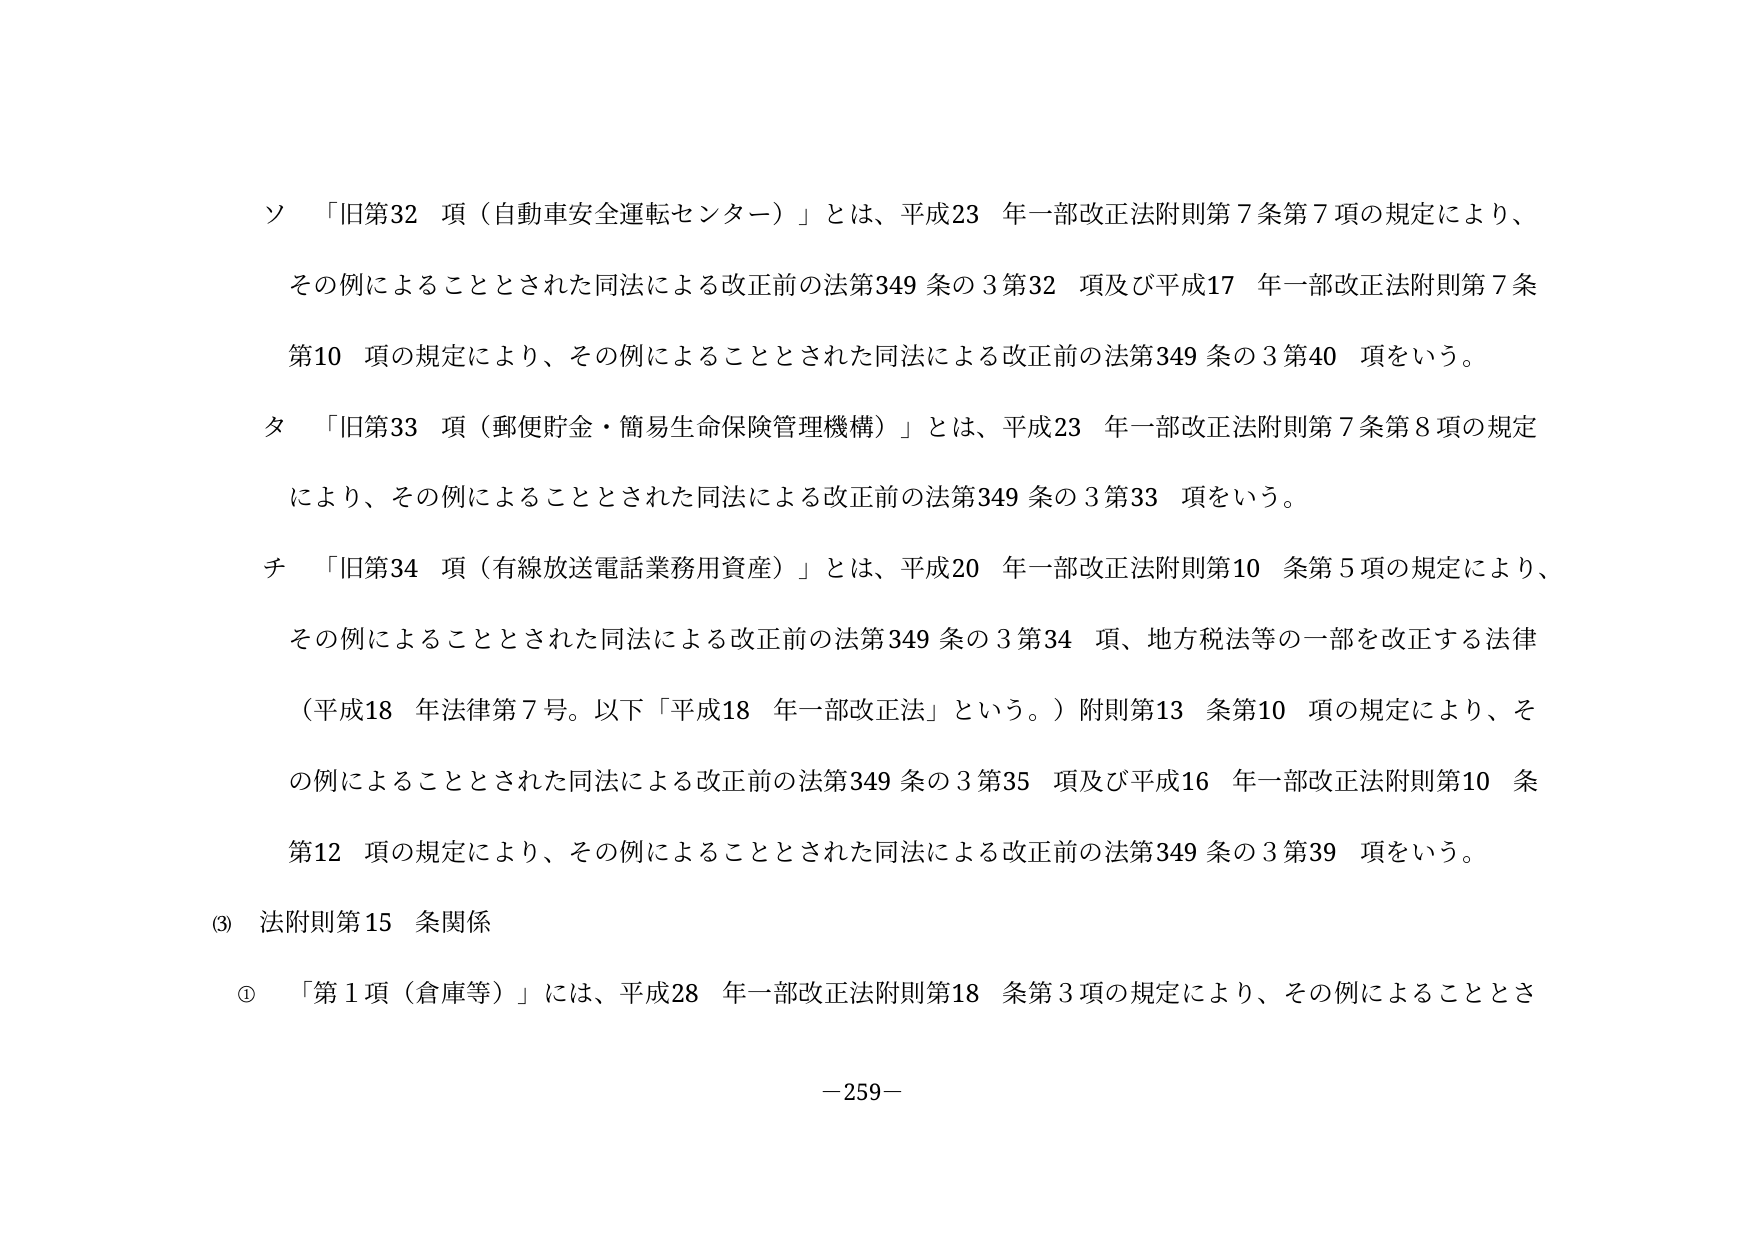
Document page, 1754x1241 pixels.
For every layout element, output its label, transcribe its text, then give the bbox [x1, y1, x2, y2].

text タ 「旧第33項（郵便貯金・簡易生命保険管理機構）」とは、平成23年一部改正法附則第７条第８項の規定により、その例によることとされた同法による改正前の法第349条の３第33項をいう。 [253, 390, 1538, 532]
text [231, 957, 1538, 1027]
text ⑶ 法附則第15条関係 [208, 886, 1538, 957]
text ソ 「旧第32項（自動車安全運転センター）」とは、平成23年一部改正法附則第７条第７項の規定により、その例によることとされた同法による改正前の法第349条の３第32項及び平成17年一部改正法附則第７条第10項の規定により、その例によることとされた同法による改正前の法第349条の３第40項をいう。 [253, 177, 1538, 390]
text チ 「旧第34項（有線放送電話業務用資産）」とは、平成20年一部改正法附則第10条第５項の規定により、その例によることとされた同法による改正前の法第349条の３第34項、地方税法等の一部を改正する法律（平成18年法律第７号。以下「平成18年一部改正法」という。）附則第13条第10項の規定により、その例によることとされた同法による改正前の法第349条の３第35項及び平成16年一部改正法附則第10条第12項の規定により、その例によることとされた同法による改正前の法第349条の３第39項をいう。 [253, 532, 1538, 886]
